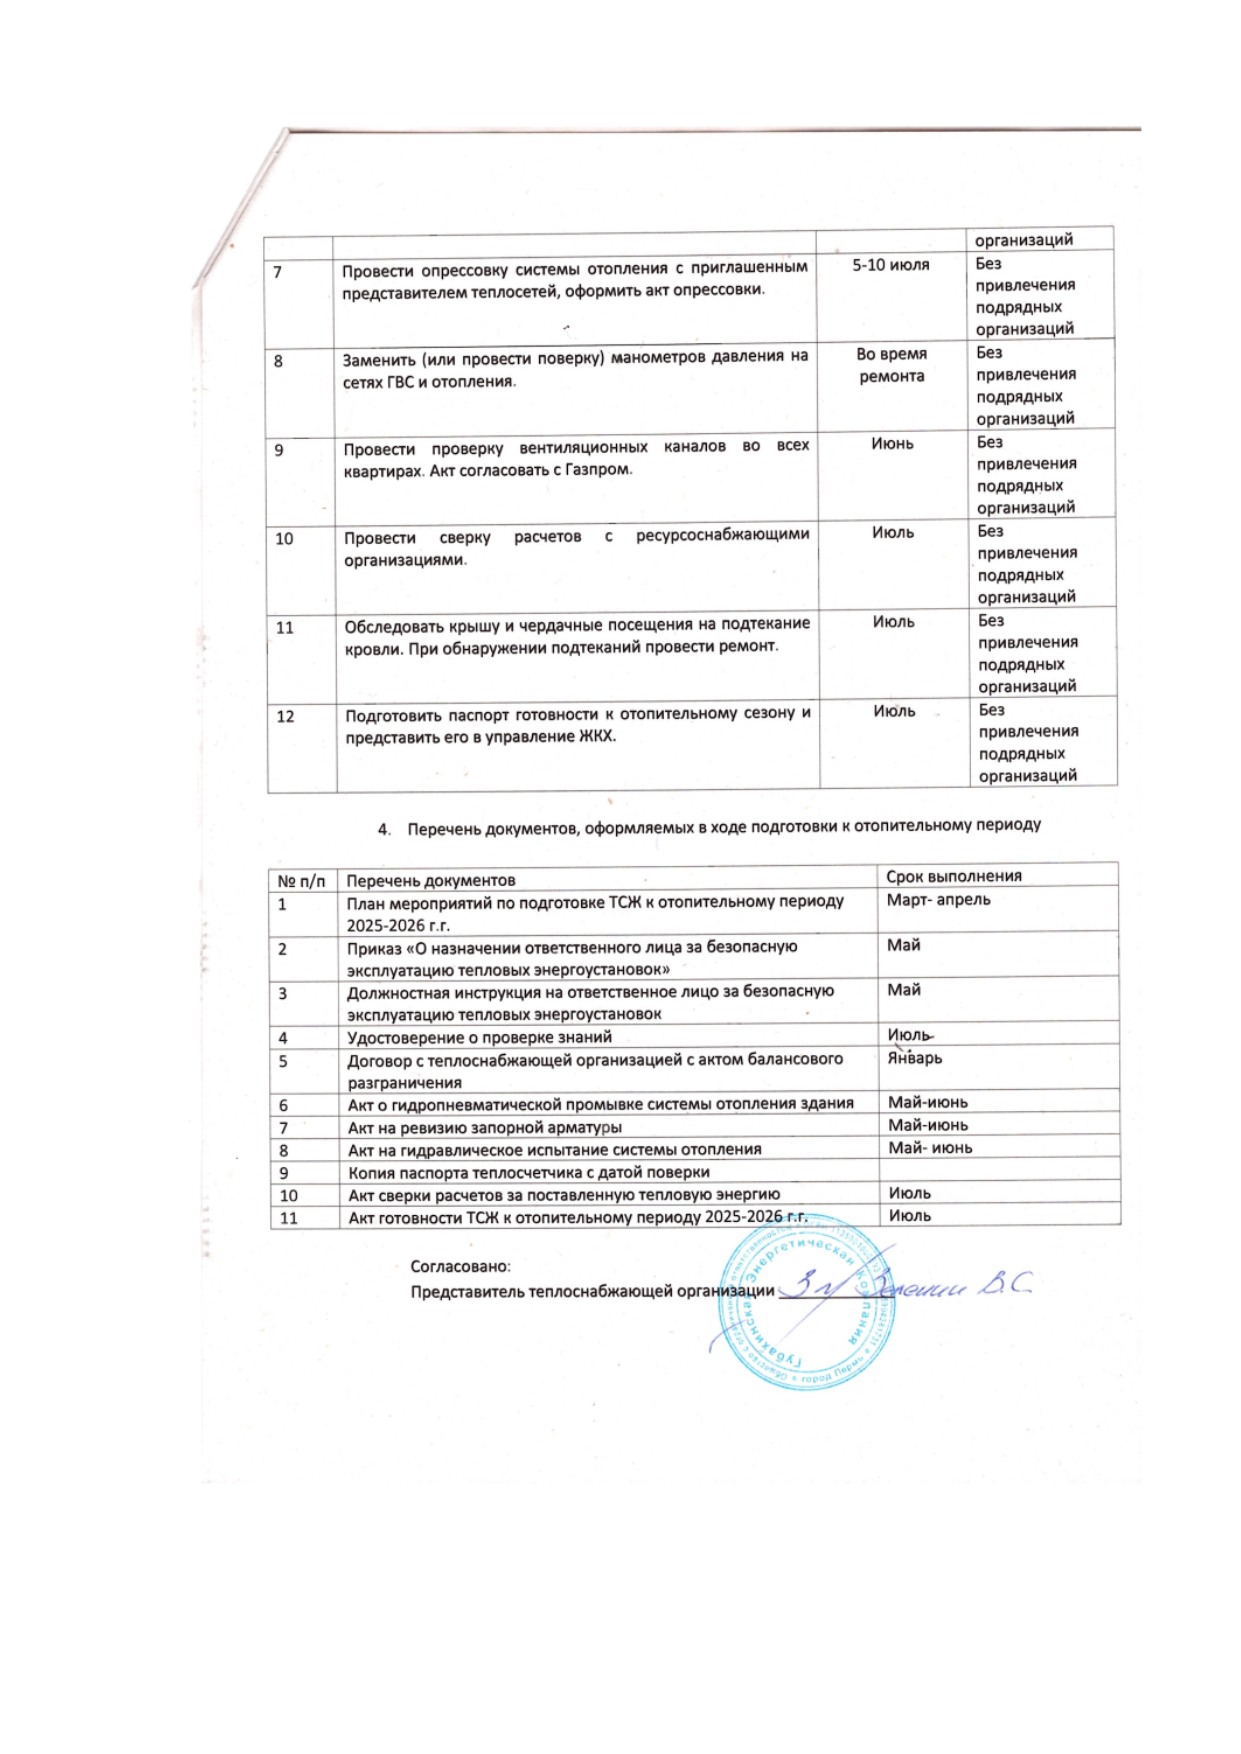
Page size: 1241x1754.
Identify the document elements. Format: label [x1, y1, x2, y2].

picture [177, 118, 1152, 1494]
